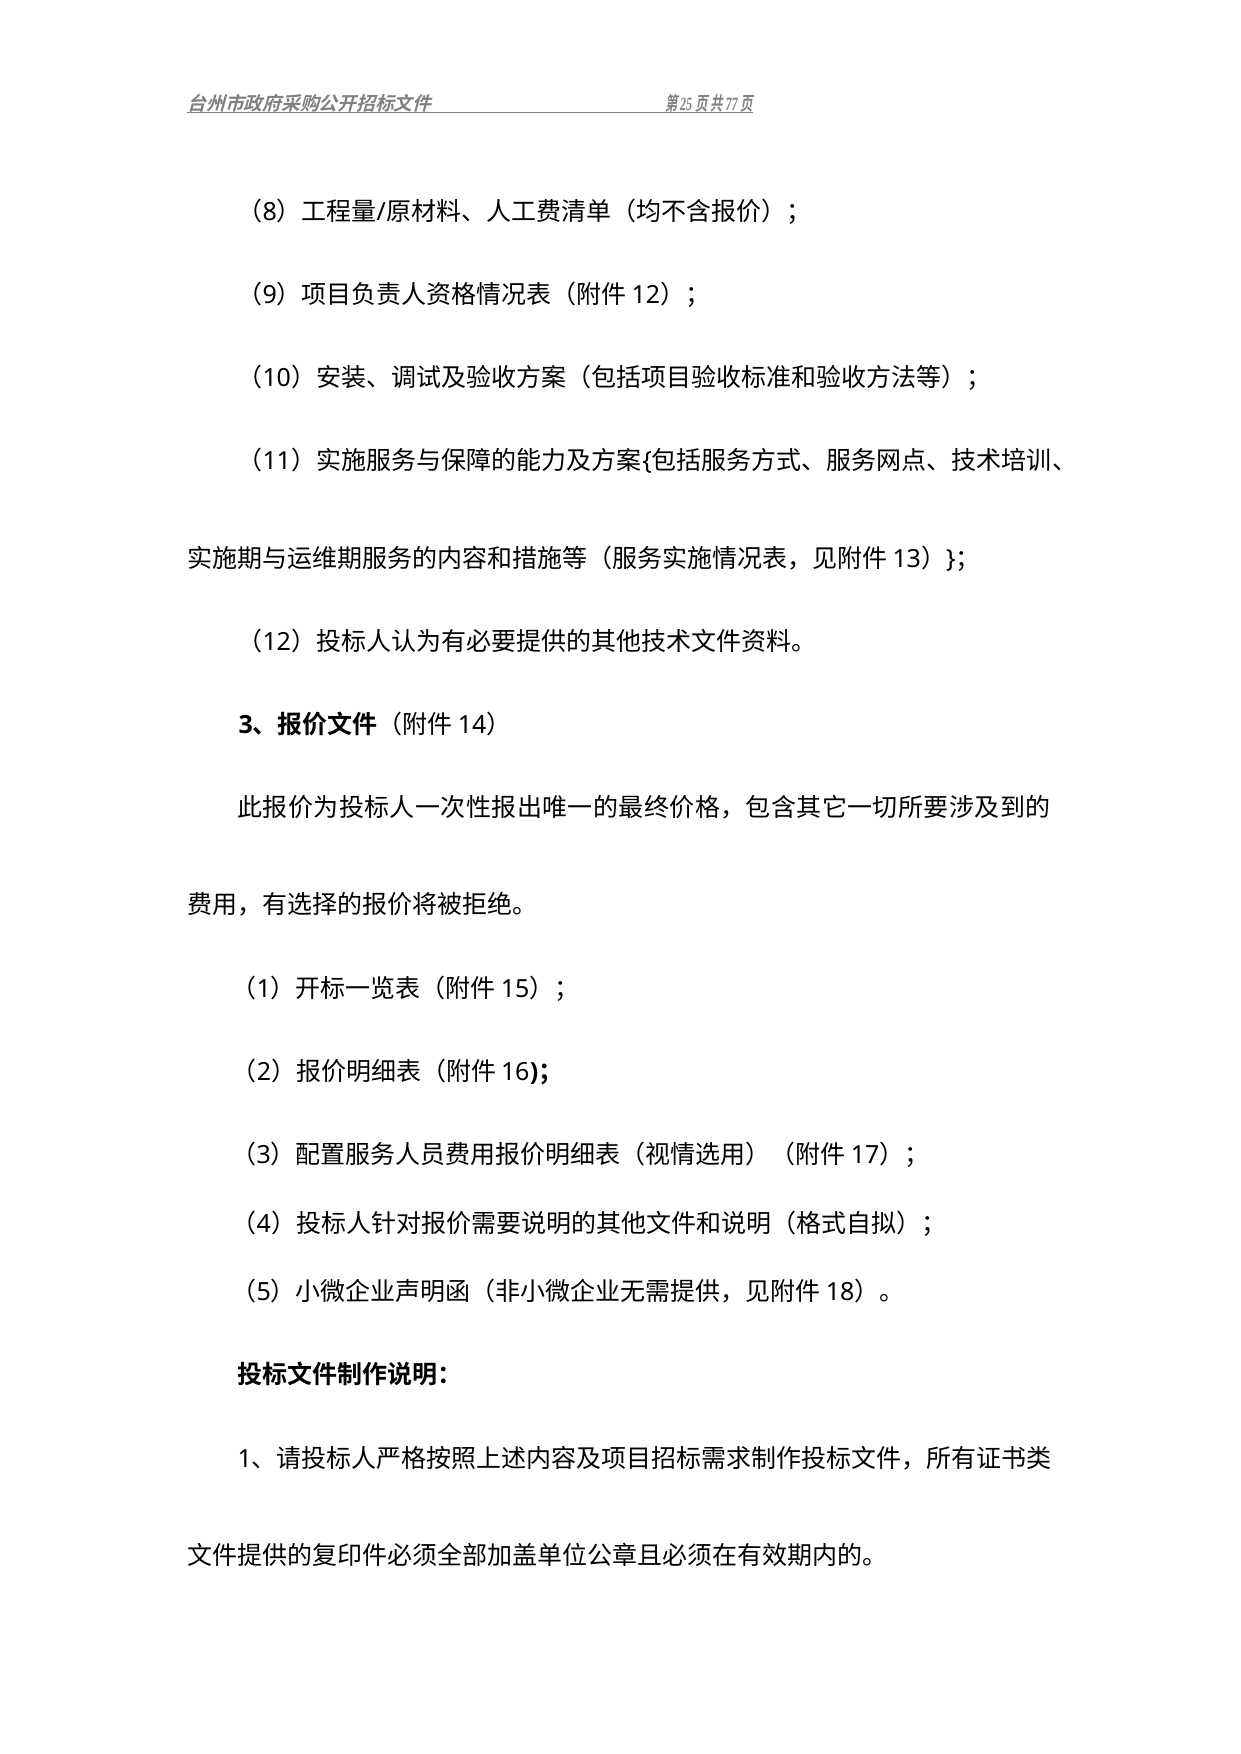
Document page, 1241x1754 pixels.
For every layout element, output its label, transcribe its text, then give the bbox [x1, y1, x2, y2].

text 此报价为投标人一次性报出唯一的最终价格，包含其它一切所要涉及到的费用，有选择的报价将被拒绝。 [187, 773, 1053, 936]
text 投标文件制作说明： [187, 1341, 1053, 1406]
text （12）投标人认为有必要提供的其他技术文件资料。 [187, 607, 1053, 672]
text （2）报价明细表（附件16)； [187, 1037, 1053, 1102]
text （9）项目负责人资格情况表（附件12）； [187, 260, 1053, 325]
text （5）小微企业声明函（非小微企业无需提供，见附件18）。 [187, 1257, 1053, 1322]
text （10）安装、调试及验收方案（包括项目验收标准和验收方法等）； [187, 343, 1053, 408]
text （11）实施服务与保障的能力及方案{包括服务方式、服务网点、技术培训、实施期与运维期服务的内容和措施等（服务实施情况表，见附件13）}； [187, 426, 1053, 589]
text （1）开标一览表（附件15）； [187, 954, 1053, 1019]
text （4）投标人针对报价需要说明的其他文件和说明（格式自拟）； [187, 1203, 1053, 1239]
text （8）工程量/原材料、人工费清单（均不含报价）； [187, 177, 1053, 242]
text （3）配置服务人员费用报价明细表（视情选用）（附件17）； [231, 1120, 1053, 1185]
text 1、请投标人严格按照上述内容及项目招标需求制作投标文件，所有证书类文件提供的复印件必须全部加盖单位公章且必须在有效期内的。 [187, 1424, 1053, 1586]
text 3、报价文件（附件14） [232, 690, 1053, 755]
